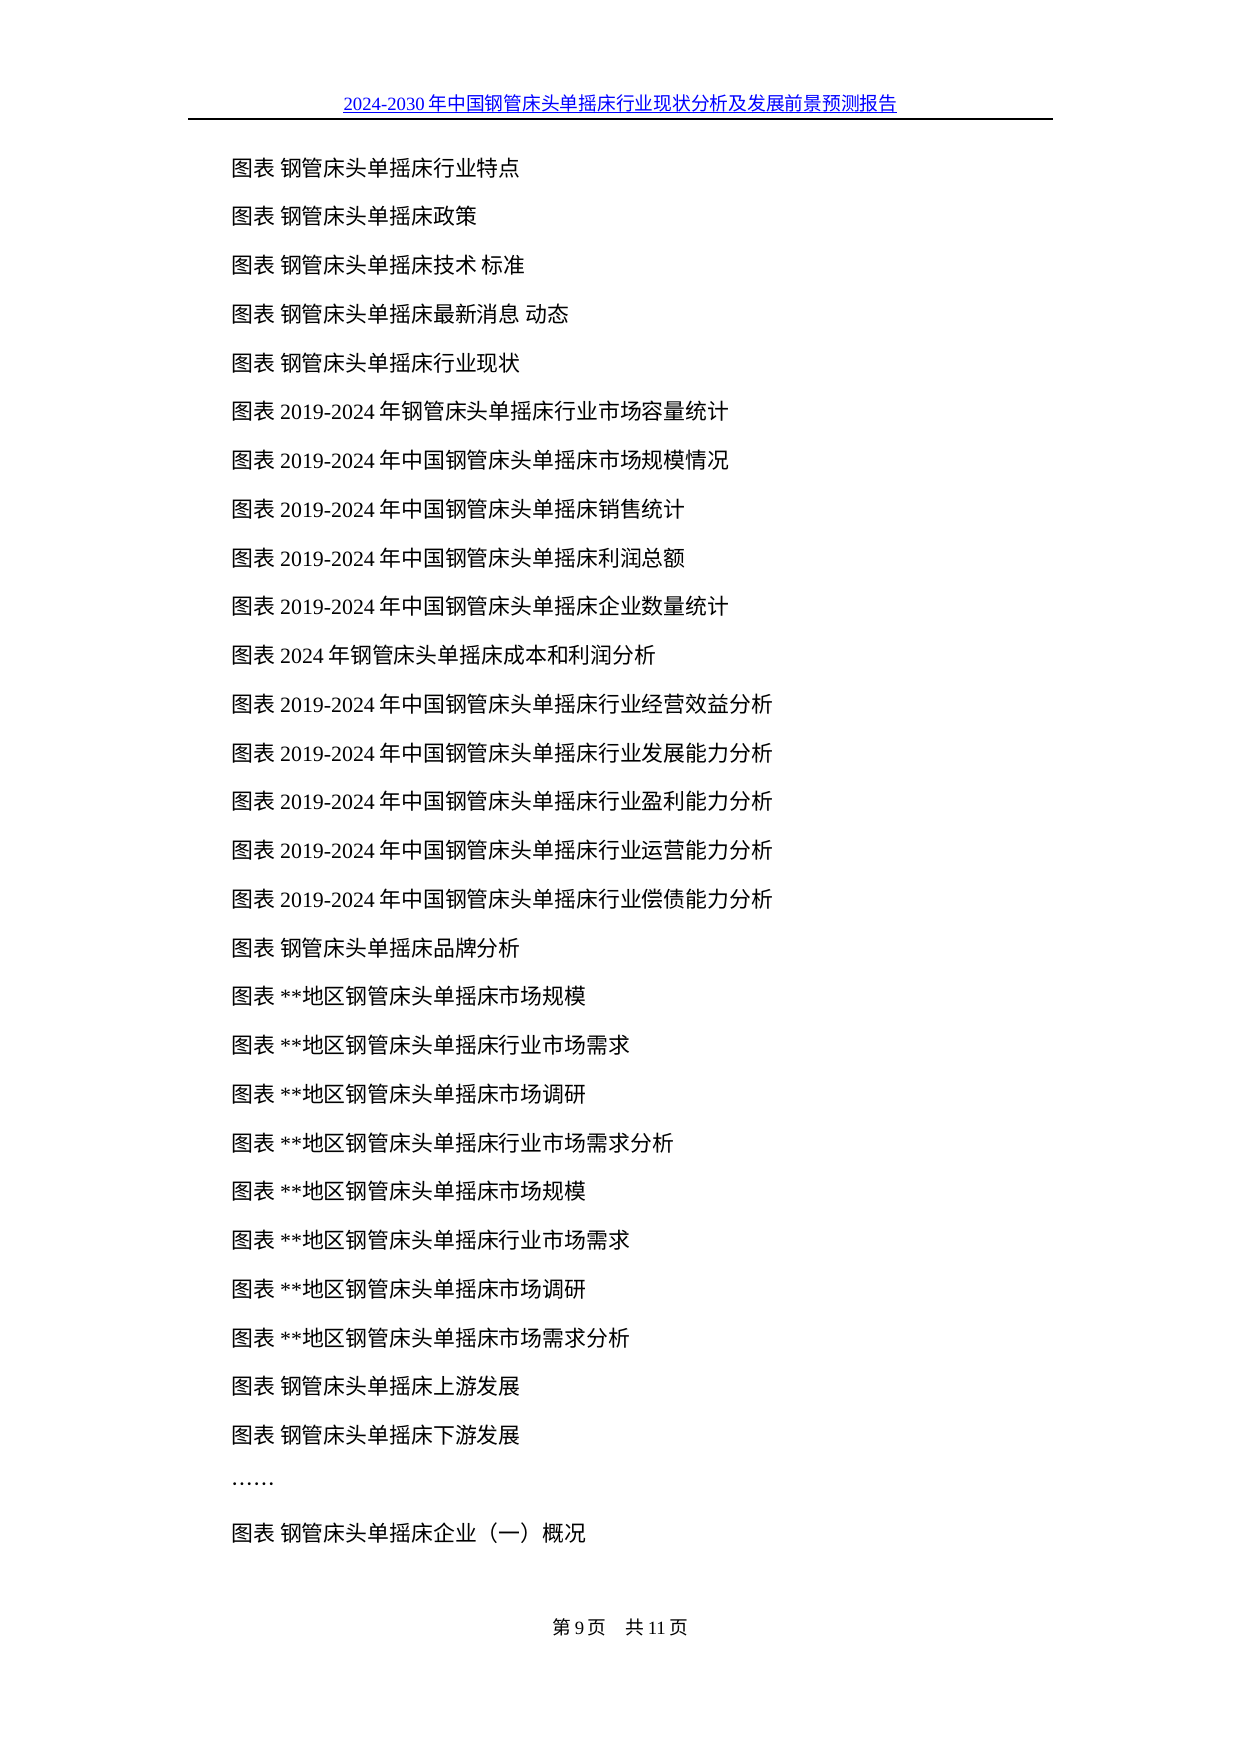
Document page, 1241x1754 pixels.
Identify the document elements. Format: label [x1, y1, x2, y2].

text [187, 150, 1053, 1548]
